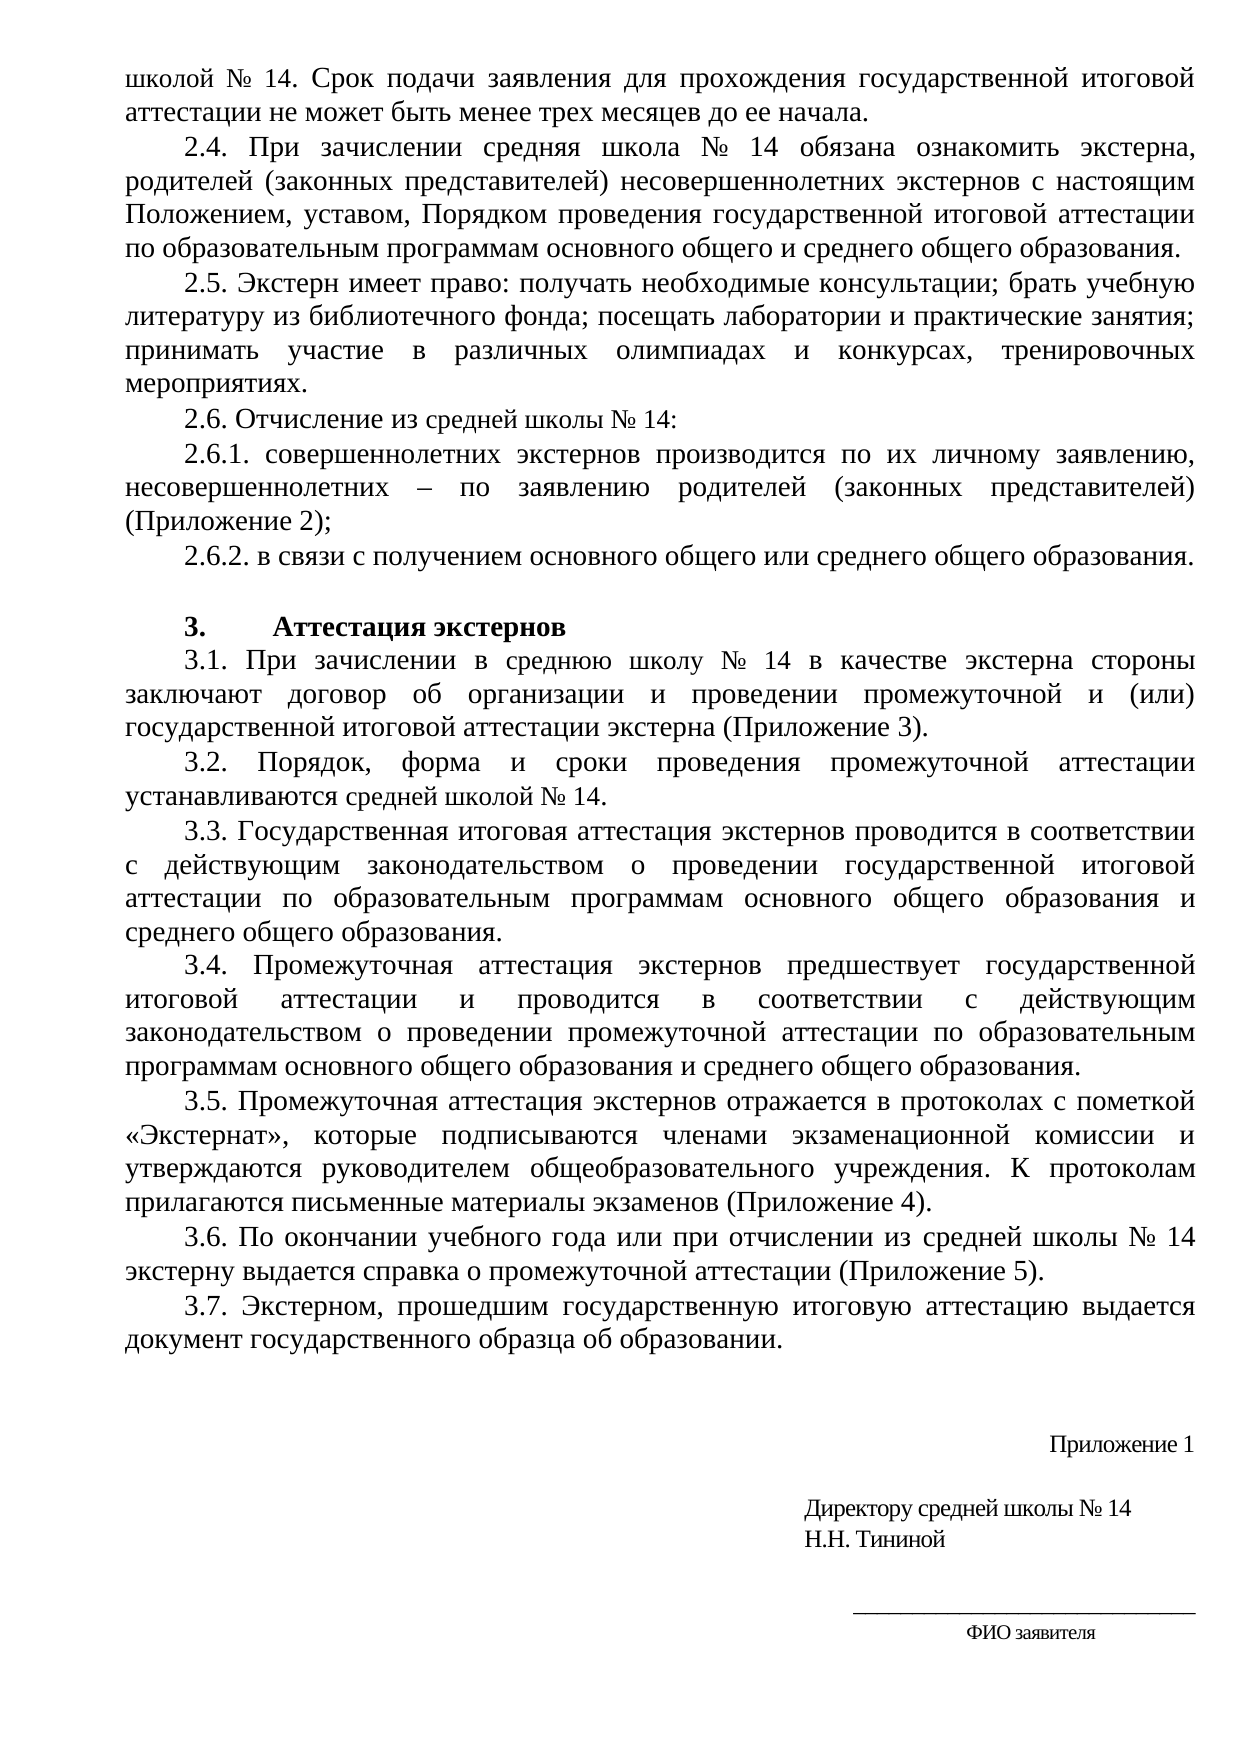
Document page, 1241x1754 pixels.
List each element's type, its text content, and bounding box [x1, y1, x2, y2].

text Приложение 1 [125, 1429, 1196, 1458]
text Н.Н. Тининой [125, 1524, 1196, 1553]
text 2.6.1. совершеннолетних экстернов производится по их личному заявлению, несовершеннолетних – по заявлению родителей (законных представителей) (Приложение 2); [125, 436, 1196, 537]
text 2.5. Экстерн имеет право: получать необходимые консультации; брать учебную литературу из библиотечного фонда; посещать лаборатории и практические занятия; принимать участие в различных олимпиадах и конкурсах, тренировочных мероприятиях. [125, 265, 1196, 399]
subtitle Аттестация экстернов [125, 609, 1196, 642]
text 2.4. При зачислении средняя школа № 14 обязана ознакомить экстерна, родителей (законных представителей) несовершеннолетних экстернов с настоящим Положением, уставом, Порядком проведения государственной итоговой аттестации по образовательным программам основного общего и среднего общего образования. [125, 129, 1196, 263]
text 3.5. Промежуточная аттестация экстернов отражается в протоколах с пометкой «Экстернат», которые подписываются членами экзаменационной комиссии и утверждаются руководителем общеобразовательного учреждения. К протоколам прилагаются письменные материалы экзаменов (Приложение 4). [125, 1083, 1196, 1217]
text 3.7. Экстерном, прошедшим государственную итоговую аттестацию выдается документ государственного образца об образовании. [125, 1288, 1196, 1355]
text ФИО заявителя [125, 1620, 1196, 1644]
text 3.2. Порядок, форма и сроки проведения промежуточной аттестации устанавливаются средней школой № 14. [125, 744, 1196, 812]
text 3.3. Государственная итоговая аттестация экстернов проводится в соответствии с действующим законодательством о проведении государственной итоговой аттестации по образовательным программам основного общего образования и среднего общего образования. [125, 813, 1196, 947]
text 3.4. Промежуточная аттестация экстернов предшествует государственной итоговой аттестации и проводится в соответствии с действующим законодательством о проведении промежуточной аттестации по образовательным программам основного общего образования и среднего общего образования. [125, 947, 1196, 1082]
text Директору средней школы № 14 [125, 1493, 1196, 1521]
text _____________________________ [125, 1588, 1196, 1617]
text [125, 60, 1196, 127]
text 2.6. Отчисление из средней школы № 14: [125, 401, 1196, 434]
text 3.6. По окончании учебного года или при отчислении из средней школы № 14 экстерну выдается справка о промежуточной аттестации (Приложение 5). [125, 1219, 1196, 1286]
text 2.6.2. в связи с получением основного общего или среднего общего образования. [125, 538, 1196, 572]
text 3.1. При зачислении в среднюю школу № 14 в качестве экстерна стороны заключают договор об организации и проведении промежуточной и (или) государственной итоговой аттестации экстерна (Приложение 3). [125, 642, 1196, 743]
